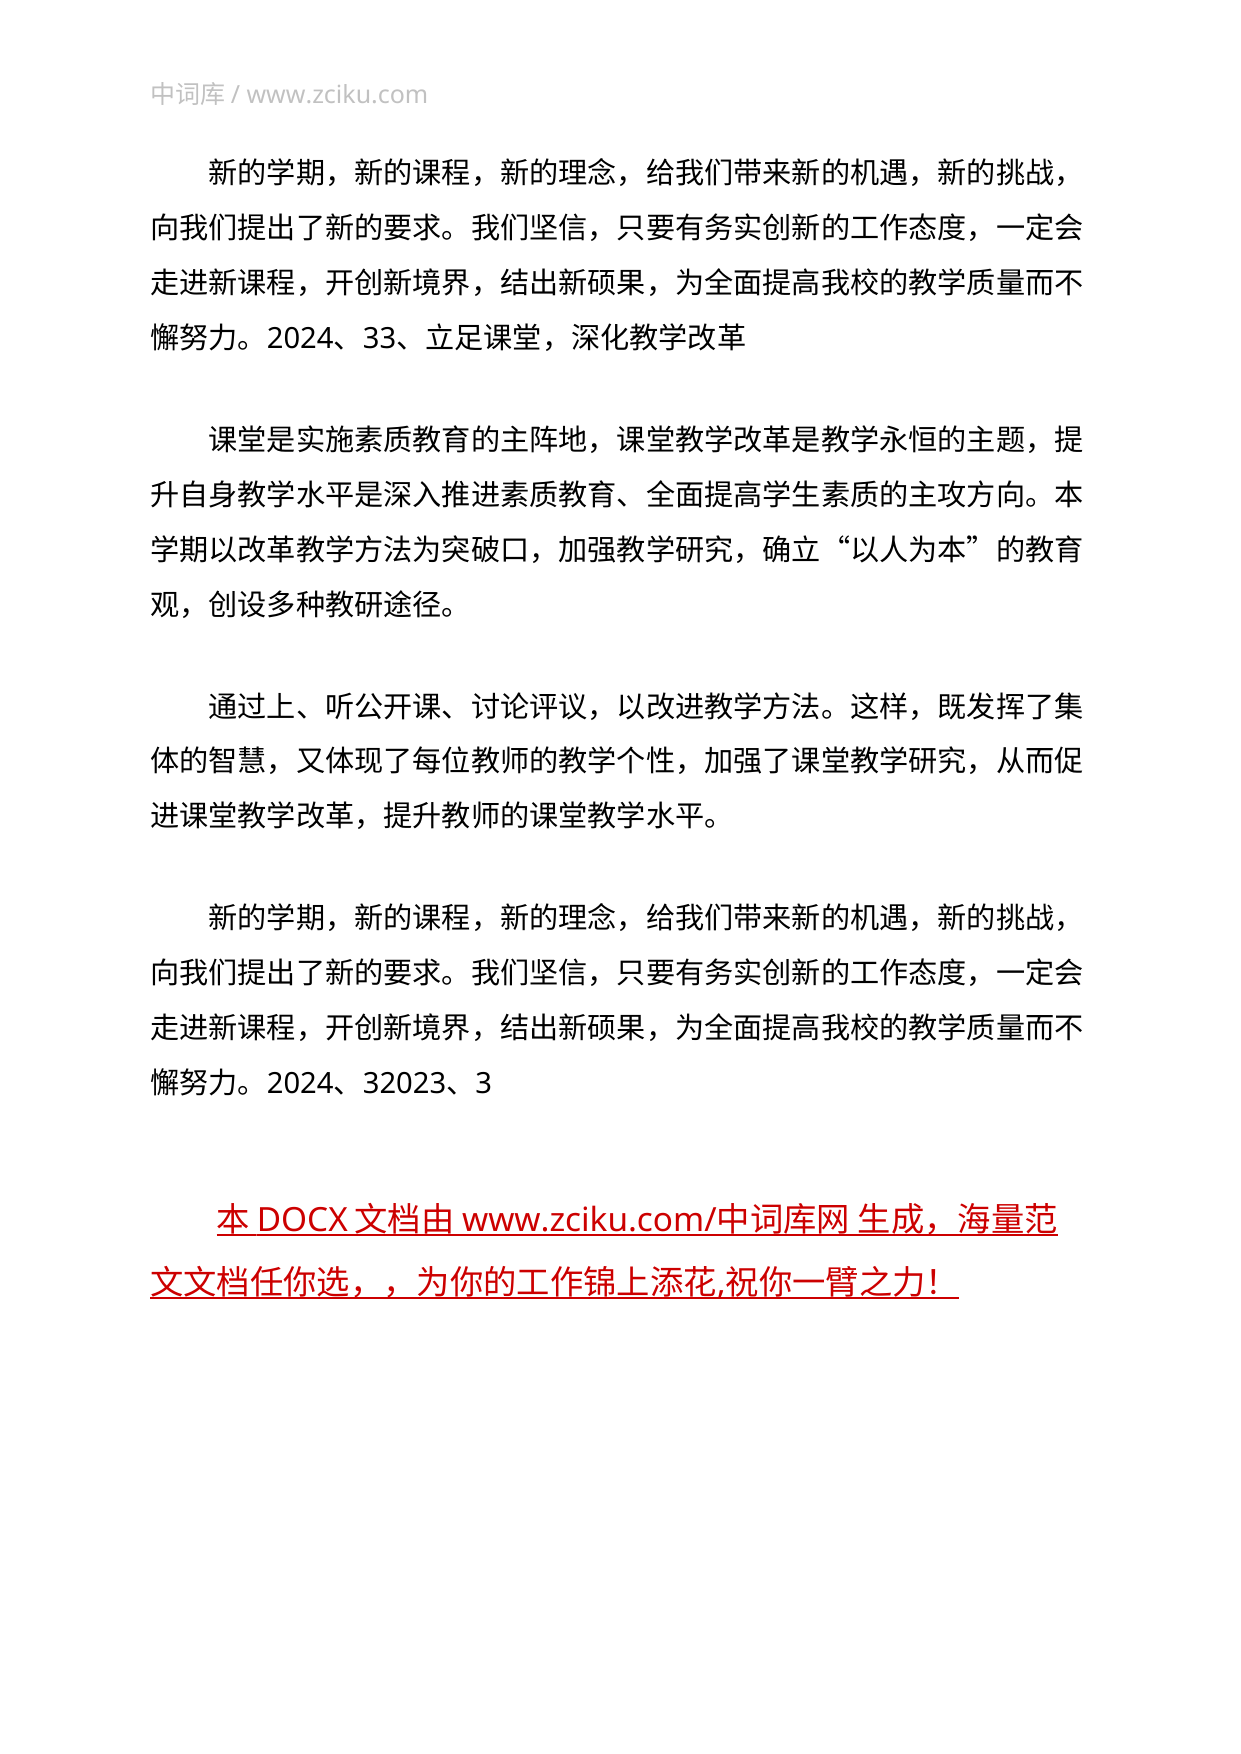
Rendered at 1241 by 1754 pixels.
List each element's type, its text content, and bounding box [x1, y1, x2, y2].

text 本DOCX文档由 www.zciku.com/中词库网 生成，海量范文文档任你选，，为你的工作锦上添花,祝你一臂之力！ [150, 1193, 1090, 1304]
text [150, 417, 1090, 624]
text 通过上、听公开课、讨论评议，以改进教学方法。这样，既发挥了集体的智慧，又体现了每位教师的教学个性，加强了课堂教学研究，从而促进课堂教学改革，提升教师的课堂教学水平。 [150, 683, 1090, 835]
text 新的学期，新的课程，新的理念，给我们带来新的机遇，新的挑战，向我们提出了新的要求。我们坚信，只要有务实创新的工作态度，一定会走进新课程，开创新境界，结出新硕果，为全面提高我校的教学质量而不懈努力。2024、33、立足课堂，深化教学改革 [150, 150, 1090, 357]
text 新的学期，新的课程，新的理念，给我们带来新的机遇，新的挑战，向我们提出了新的要求。我们坚信，只要有务实创新的工作态度，一定会走进新课程，开创新境界，结出新硕果，为全面提高我校的教学质量而不懈努力。2024、32023、3 [150, 895, 1090, 1102]
